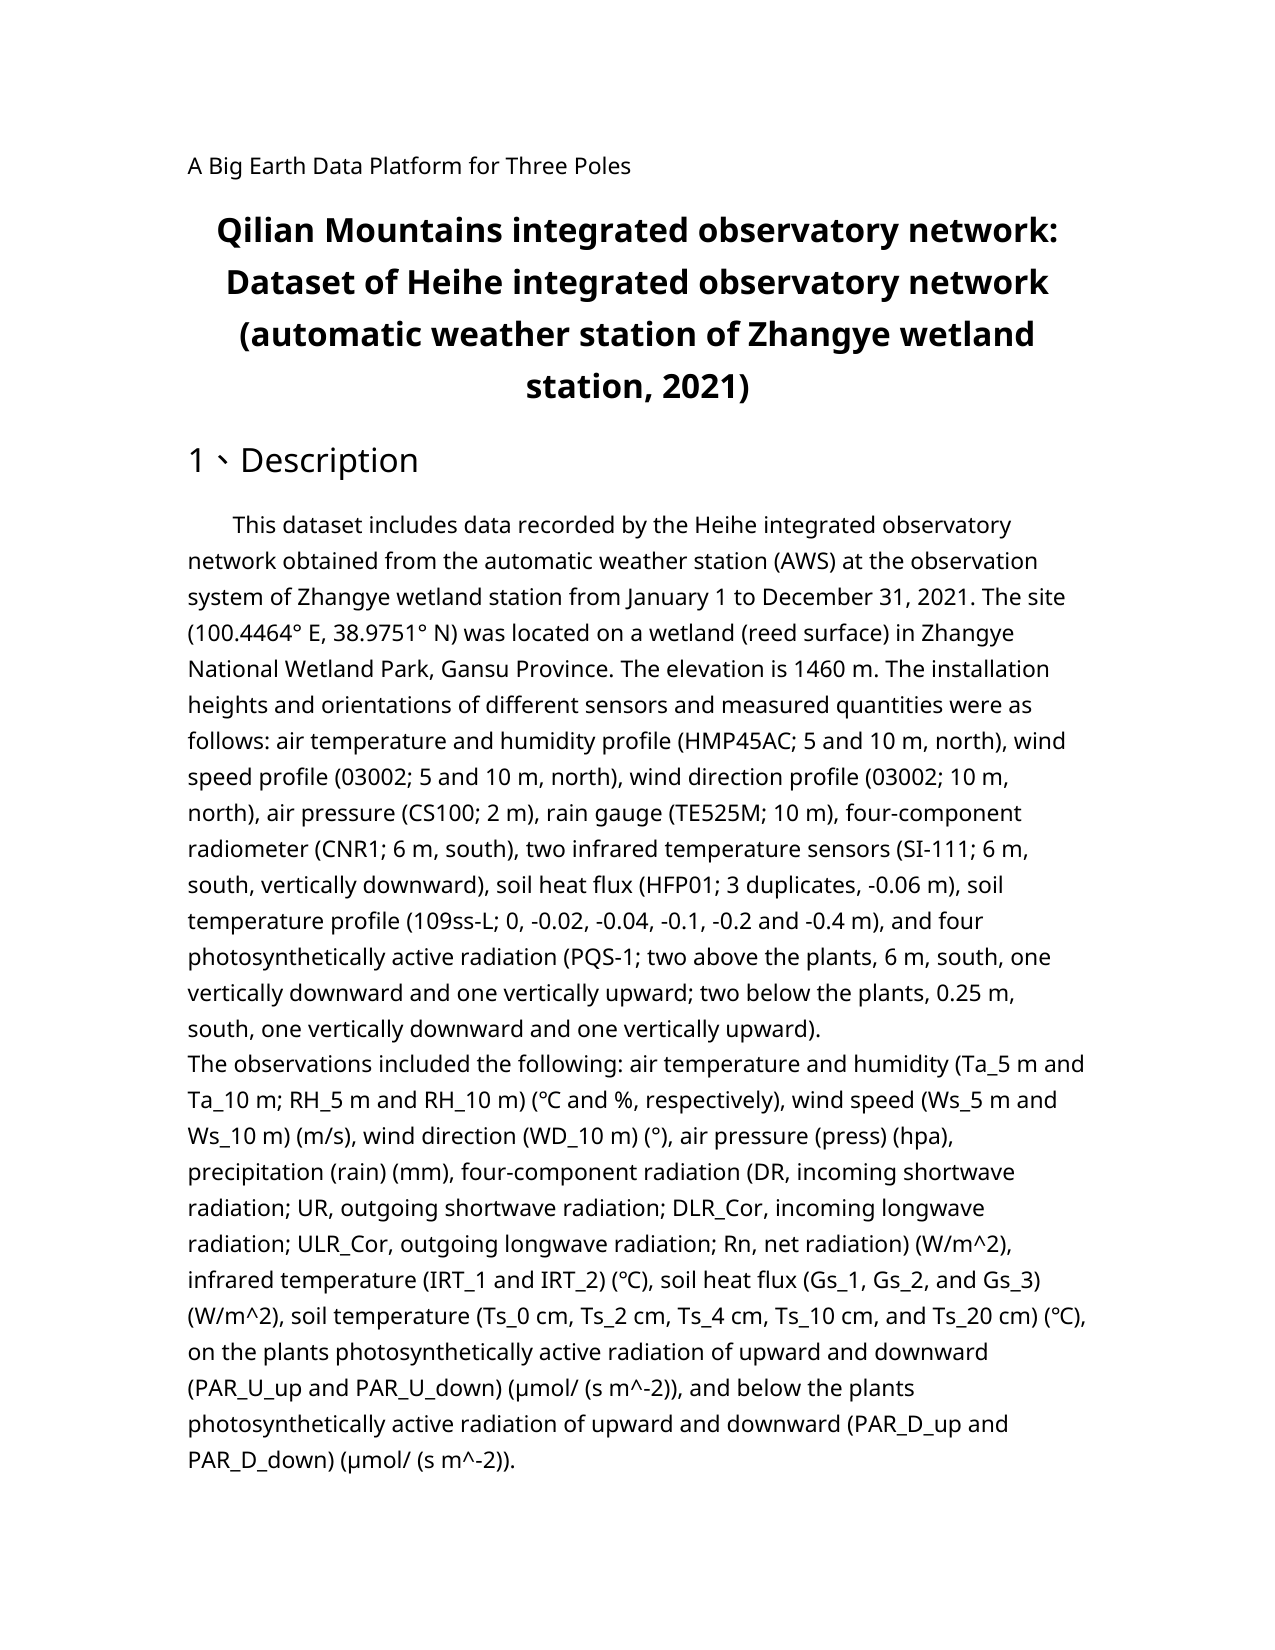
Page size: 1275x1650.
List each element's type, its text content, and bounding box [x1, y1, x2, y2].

text 1、Description [187, 436, 1087, 482]
text Qilian Mountains integrated observatory network: Dataset of Heihe integrated observatory network (automatic weather station of Zhangye wetland station, 2021) [187, 207, 1087, 409]
text A Big Earth Data Platform for Three Poles [187, 150, 1087, 181]
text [187, 509, 1087, 1475]
